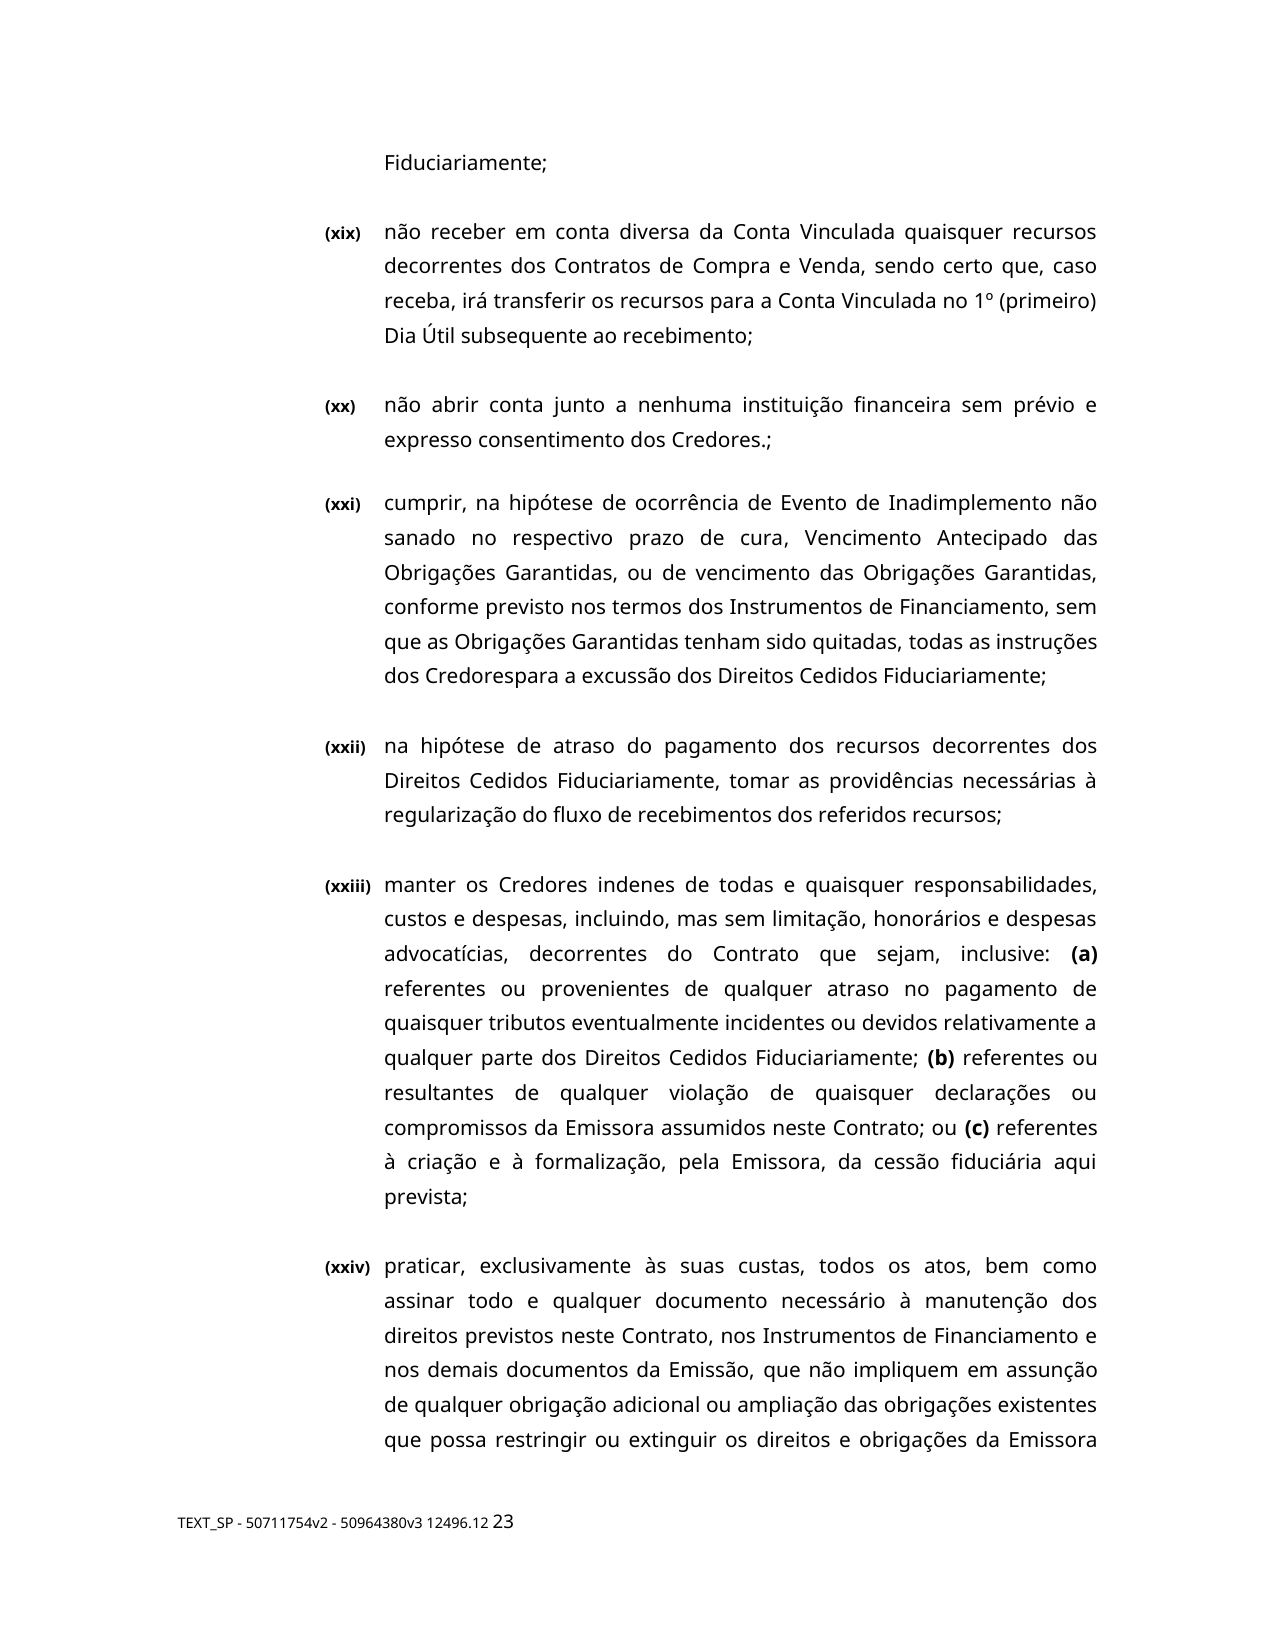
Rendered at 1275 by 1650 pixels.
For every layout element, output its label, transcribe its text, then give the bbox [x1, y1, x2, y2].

list na hipótese de atraso do pagamento dos recursos decorrentes dos Direitos Cedidos Fiduciariamente, tomar as providências necessárias à regularização do fluxo de recebimentos dos referidos recursos; [325, 731, 1098, 829]
list não abrir conta junto a nenhuma instituição financeira sem prévio e expresso consentimento dos Credores.; [325, 390, 1098, 453]
list cumprir, na hipótese de ocorrência de Evento de Inadimplemento não sanado no respectivo prazo de cura, Vencimento Antecipado das Obrigações Garantidas, ou de vencimento das Obrigações Garantidas, conforme previsto nos termos dos Instrumentos de Financiamento, sem que as Obrigações Garantidas tenham sido quitadas, todas as instruções dos Credorespara a excussão dos Direitos Cedidos Fiduciariamente; [325, 488, 1098, 690]
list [325, 1251, 1098, 1453]
list manter os Credores indenes de todas e quaisquer responsabilidades, custos e despesas, incluindo, mas sem limitação, honorários e despesas advocatícias, decorrentes do Contrato que sejam, inclusive: (a) referentes ou provenientes de qualquer atraso no pagamento de quaisquer tributos eventualmente incidentes ou devidos relativamente a qualquer parte dos Direitos Cedidos Fiduciariamente; (b) referentes ou resultantes de qualquer violação de quaisquer declarações ou compromissos da Emissora assumidos neste Contrato; ou (c) referentes à criação e à formalização, pela Emissora, da cessão fiduciária aqui prevista; [325, 870, 1098, 1210]
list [325, 148, 1098, 176]
list não receber em conta diversa da Conta Vinculada quaisquer recursos decorrentes dos Contratos de Compra e Venda, sendo certo que, caso receba, irá transferir os recursos para a Conta Vinculada no 1º (primeiro) Dia Útil subsequente ao recebimento; [325, 217, 1098, 349]
